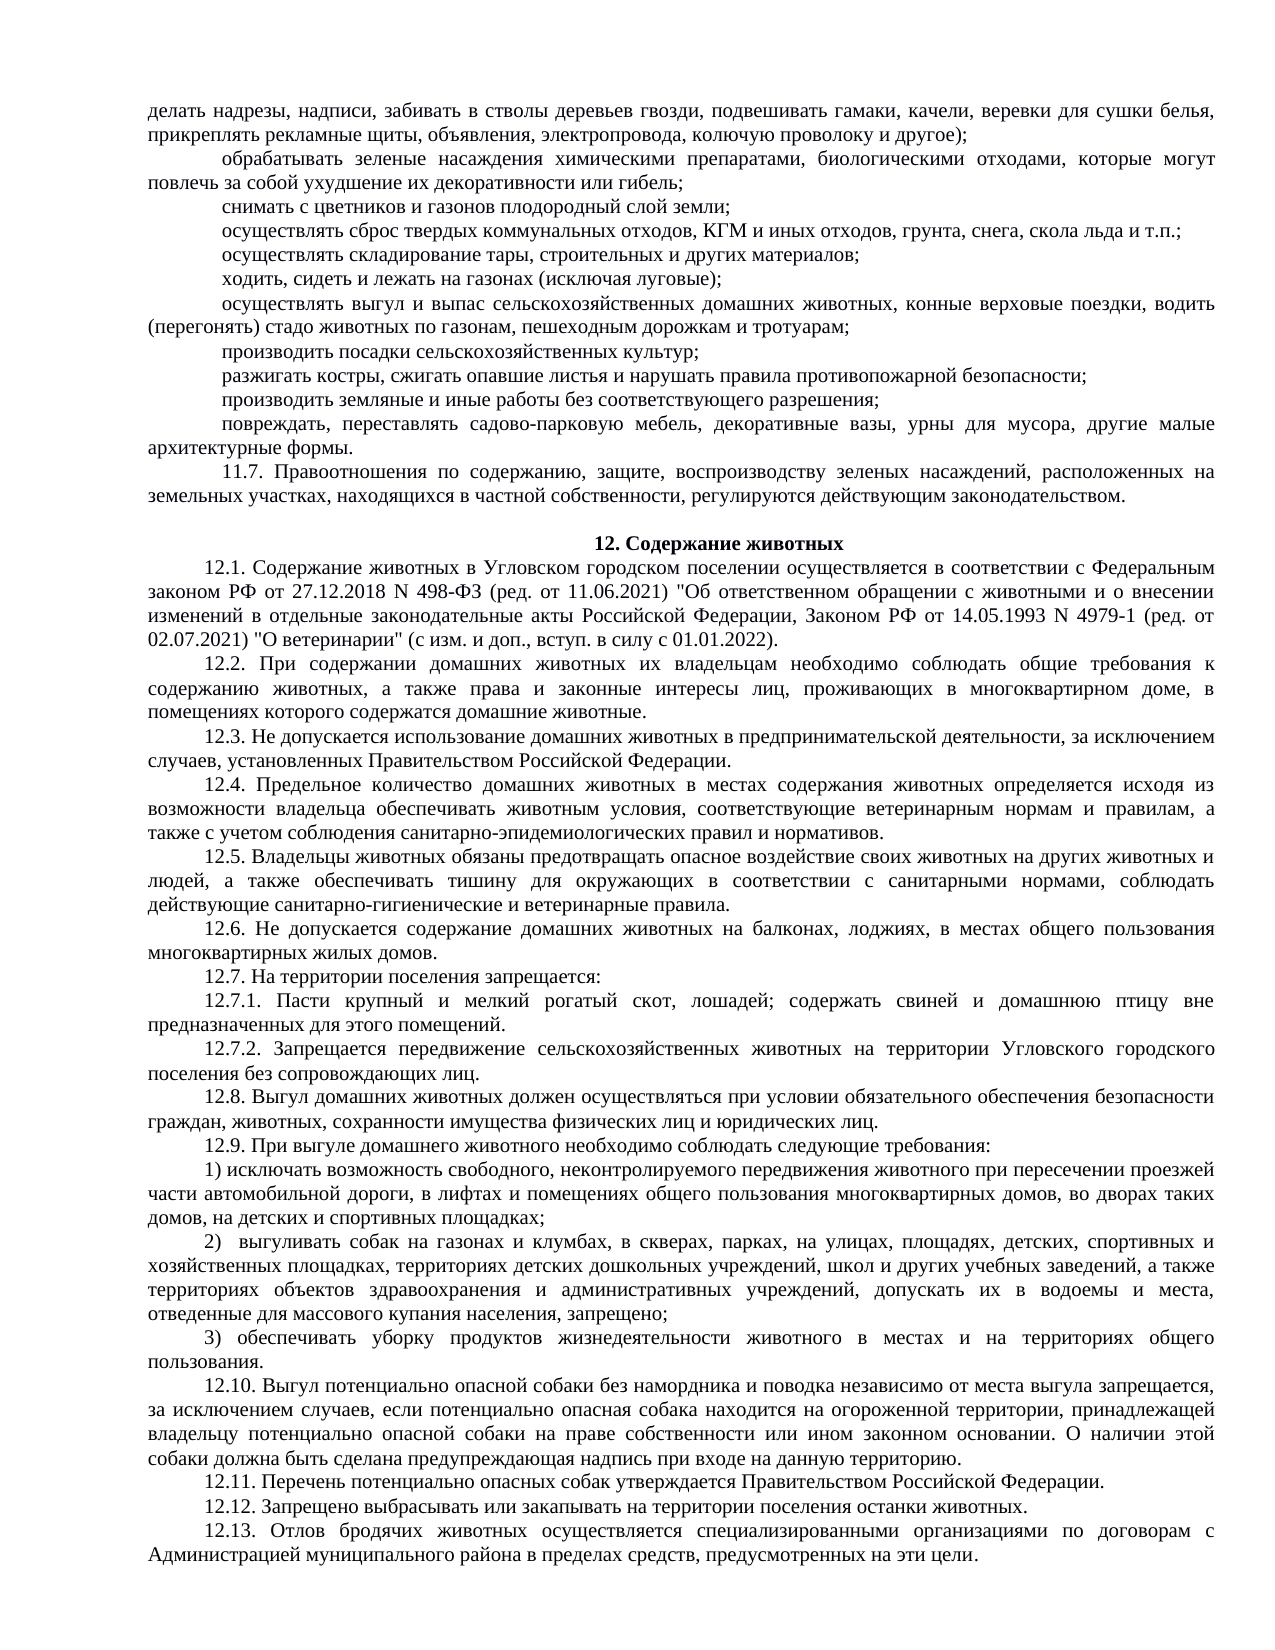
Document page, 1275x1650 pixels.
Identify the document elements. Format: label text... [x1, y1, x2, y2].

text 12.4. Предельное количество домашних животных в местах содержания животных определяется исходя из возможности владельца обеспечивать животным условия, соответствующие ветеринарным нормам и правилам, а также с учетом соблюдения санитарно-эпидемиологических правил и нормативов. [148, 772, 1216, 844]
text осуществлять складирование тары, строительных и других материалов; [148, 242, 1216, 266]
text 12.3. Не допускается использование домашних животных в предпринимательской деятельности, за исключением случаев, установленных Правительством Российской Федерации. [148, 723, 1216, 772]
text 12.10. Выгул потенциально опасной собаки без намордника и поводка независимо от места выгула запрещается, за исключением случаев, если потенциально опасная собака находится на огороженной территории, принадлежащей владельцу потенциально опасной собаки на праве собственности или ином законном основании. О наличии этой собаки должна быть сделана предупреждающая надпись при входе на данную территорию. [148, 1373, 1216, 1469]
text 12.7.2. Запрещается передвижение сельскохозяйственных животных на территории Угловского городского поселения без сопровождающих лиц. [148, 1036, 1216, 1084]
text 12.1. Содержание животных в Угловском городском поселении осуществляется в соответствии с Федеральным законом РФ от 27.12.2018 N 498-ФЗ (ред. от 11.06.2021) "Об ответственном обращении с животными и о внесении изменений в отдельные законодательные акты Российской Федерации, Законом РФ от 14.05.1993 N 4979-1 (ред. от 02.07.2021) "О ветеринарии" (с изм. и доп., вступ. в силу с 01.01.2022). [148, 555, 1216, 651]
text 12.2. При содержании домашних животных их владельцам необходимо соблюдать общие требования к содержанию животных, а также права и законные интересы лиц, проживающих в многоквартирном доме, в помещениях которого содержатся домашние животные. [148, 651, 1216, 723]
text осуществлять сброс твердых коммунальных отходов, КГМ и иных отходов, грунта, снега, скола льда и т.п.; [148, 218, 1216, 242]
text 12.8. Выгул домашних животных должен осуществляться при условии обязательного обеспечения безопасности граждан, животных, сохранности имущества физических лиц и юридических лиц. [148, 1084, 1216, 1133]
text 12.11. Перечень потенциально опасных собак утверждается Правительством Российской Федерации. [148, 1469, 1216, 1493]
text 12.12. Запрещено выбрасывать или закапывать на территории поселения останки животных. [148, 1493, 1216, 1518]
text 12.7.1. Пасти крупный и мелкий рогатый скот, лошадей; содержать свиней и домашнюю птицу вне предназначенных для этого помещений. [148, 988, 1216, 1036]
text 2) выгуливать собак на газонах и клумбах, в скверах, парках, на улицах, площадях, детских, спортивных и хозяйственных площадках, территориях детских дошкольных учреждений, школ и других учебных заведений, а также территориях объектов здравоохранения и административных учреждений, допускать их в водоемы и места, отведенные для массового купания населения, запрещено; [148, 1229, 1216, 1325]
text 1) исключать возможность свободного, неконтролируемого передвижения животного при пересечении проезжей части автомобильной дороги, в лифтах и помещениях общего пользования многоквартирных домов, во дворах таких домов, на детских и спортивных площадках; [148, 1157, 1216, 1229]
text 11.7. Правоотношения по содержанию, защите, воспроизводству зеленых насаждений, расположенных на земельных участках, находящихся в частной собственности, регулируются действующим законодательством. [148, 459, 1216, 507]
text осуществлять выгул и выпас сельскохозяйственных домашних животных, конные верховые поездки, водить (перегонять) стадо животных по газонам, пешеходным дорожкам и тротуарам; [148, 290, 1216, 338]
text ходить, сидеть и лежать на газонах (исключая луговые); [148, 266, 1216, 290]
text обрабатывать зеленые насаждения химическими препаратами, биологическими отходами, которые могут повлечь за собой ухудшение их декоративности или гибель; [148, 146, 1216, 194]
text разжигать костры, сжигать опавшие листья и нарушать правила противопожарной безопасности; [148, 363, 1216, 387]
text 12.5. Владельцы животных обязаны предотвращать опасное воздействие своих животных на других животных и людей, а также обеспечивать тишину для окружающих в соответствии с санитарными нормами, соблюдать действующие санитарно-гигиенические и ветеринарные правила. [148, 844, 1216, 916]
text 12.7. На территории поселения запрещается: [148, 964, 1216, 988]
text снимать с цветников и газонов плодородный слой земли; [148, 194, 1216, 218]
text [148, 98, 1216, 146]
text 3) обеспечивать уборку продуктов жизнедеятельности животного в местах и на территориях общего пользования. [148, 1325, 1216, 1373]
text производить земляные и иные работы без соответствующего разрешения; [148, 387, 1216, 411]
text повреждать, переставлять садово-парковую мебель, декоративные вазы, урны для мусора, другие малые архитектурные формы. [148, 411, 1216, 459]
text 12.13. Отлов бродячих животных осуществляется специализированными организациями по договорам с Администрацией муниципального района в пределах средств, предусмотренных на эти цели. [148, 1518, 1216, 1566]
text производить посадки сельскохозяйственных культур; [148, 338, 1216, 363]
text 12.6. Не допускается содержание домашних животных на балконах, лоджиях, в местах общего пользования многоквартирных жилых домов. [148, 916, 1216, 964]
text 12.9. При выгуле домашнего животного необходимо соблюдать следующие требования: [148, 1133, 1216, 1157]
text 12. Содержание животных [148, 531, 1216, 555]
